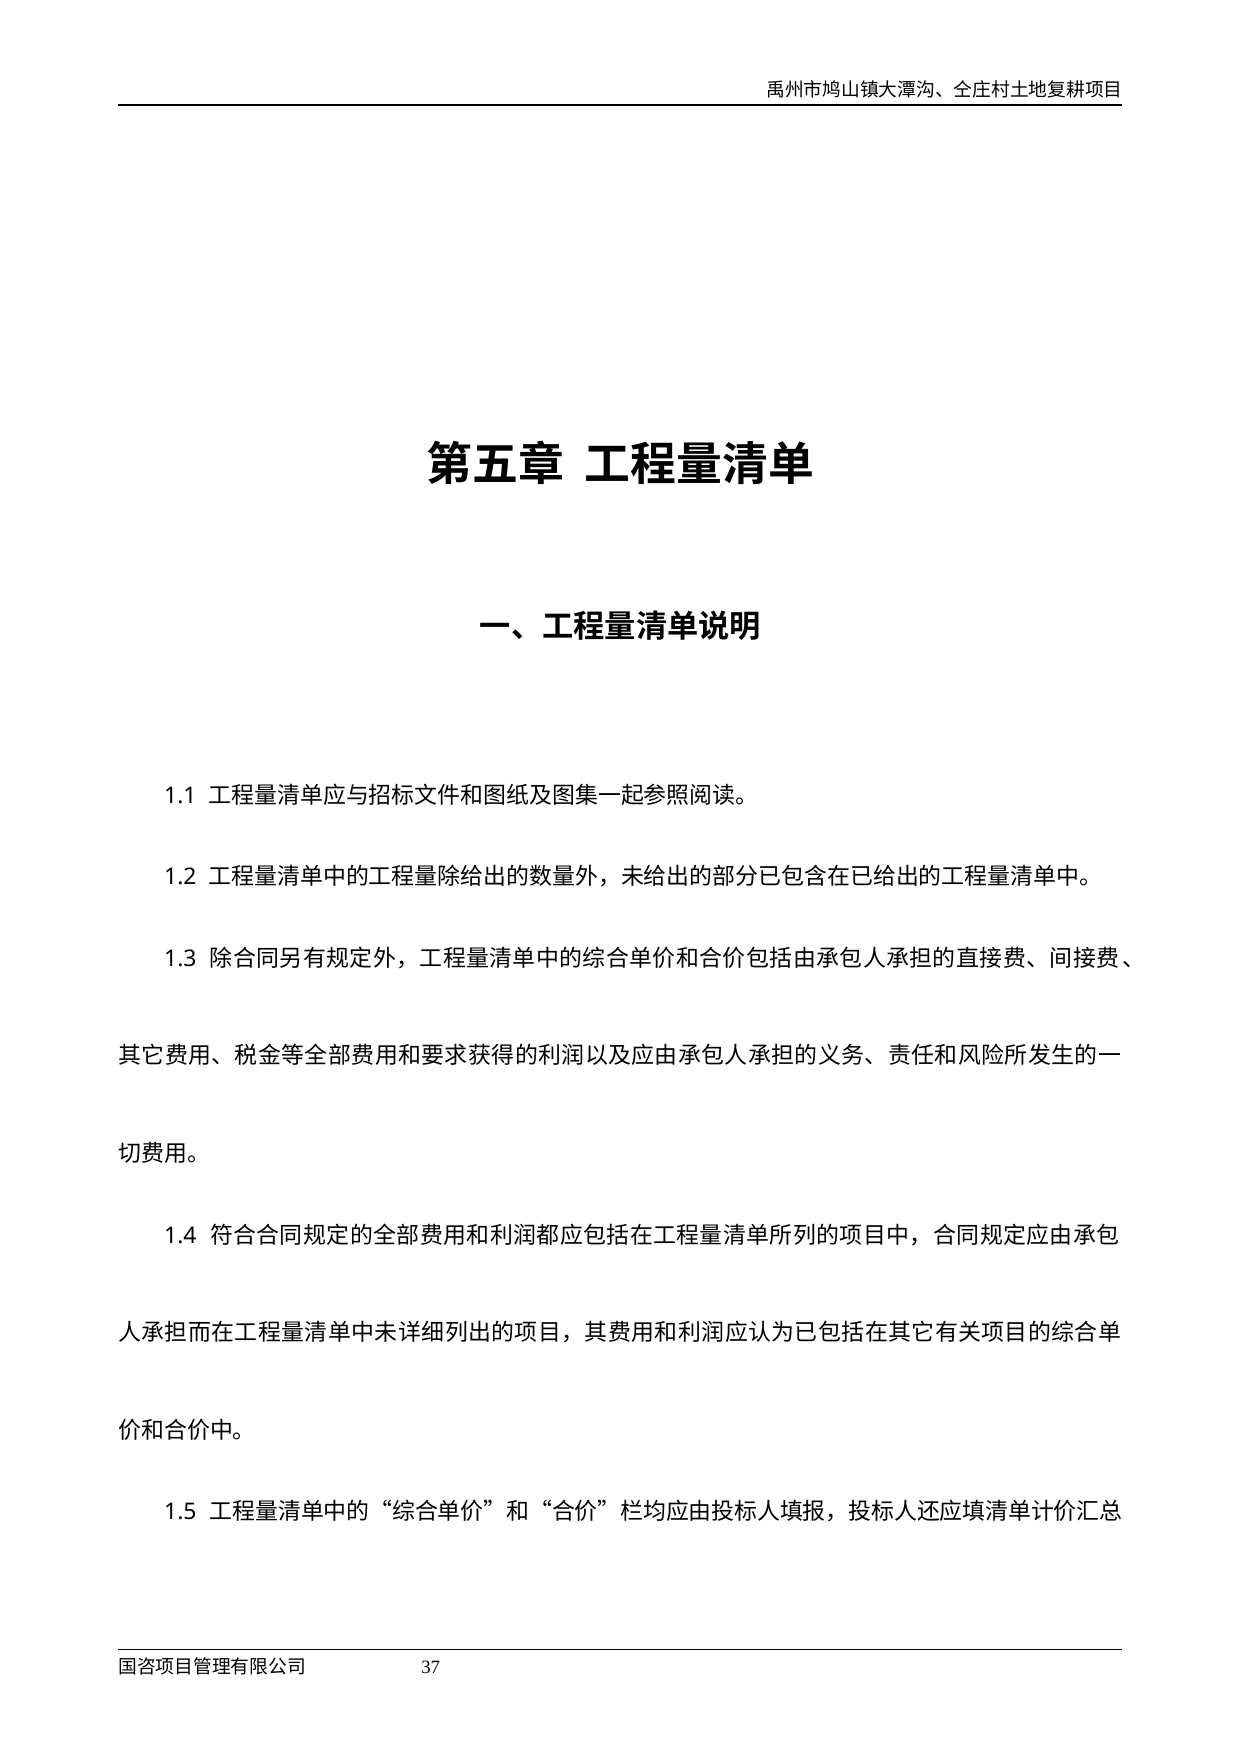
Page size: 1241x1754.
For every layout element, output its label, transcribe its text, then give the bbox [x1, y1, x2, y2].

text 1.1 工程量清单应与招标文件和图纸及图集一起参照阅读。 [118, 761, 1122, 826]
text 1.3 除合同另有规定外，工程量清单中的综合单价和合价包括由承包人承担的直接费、间接费、其它费用、税金等全部费用和要求获得的利润以及应由承包人承担的义务、责任和风险所发生的一切费用。 [118, 924, 1122, 1184]
text 1.2 工程量清单中的工程量除给出的数量外，未给出的部分已包含在已给出的工程量清单中。 [118, 842, 1122, 907]
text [118, 1477, 1122, 1542]
text 1.4 符合合同规定的全部费用和利润都应包括在工程量清单所列的项目中，合同规定应由承包人承担而在工程量清单中未详细列出的项目，其费用和利润应认为已包括在其它有关项目的综合单价和合价中。 [118, 1201, 1122, 1461]
text 一、工程量清单说明 [118, 591, 1122, 656]
subtitle 第五章 工程量清单 [118, 412, 1122, 509]
